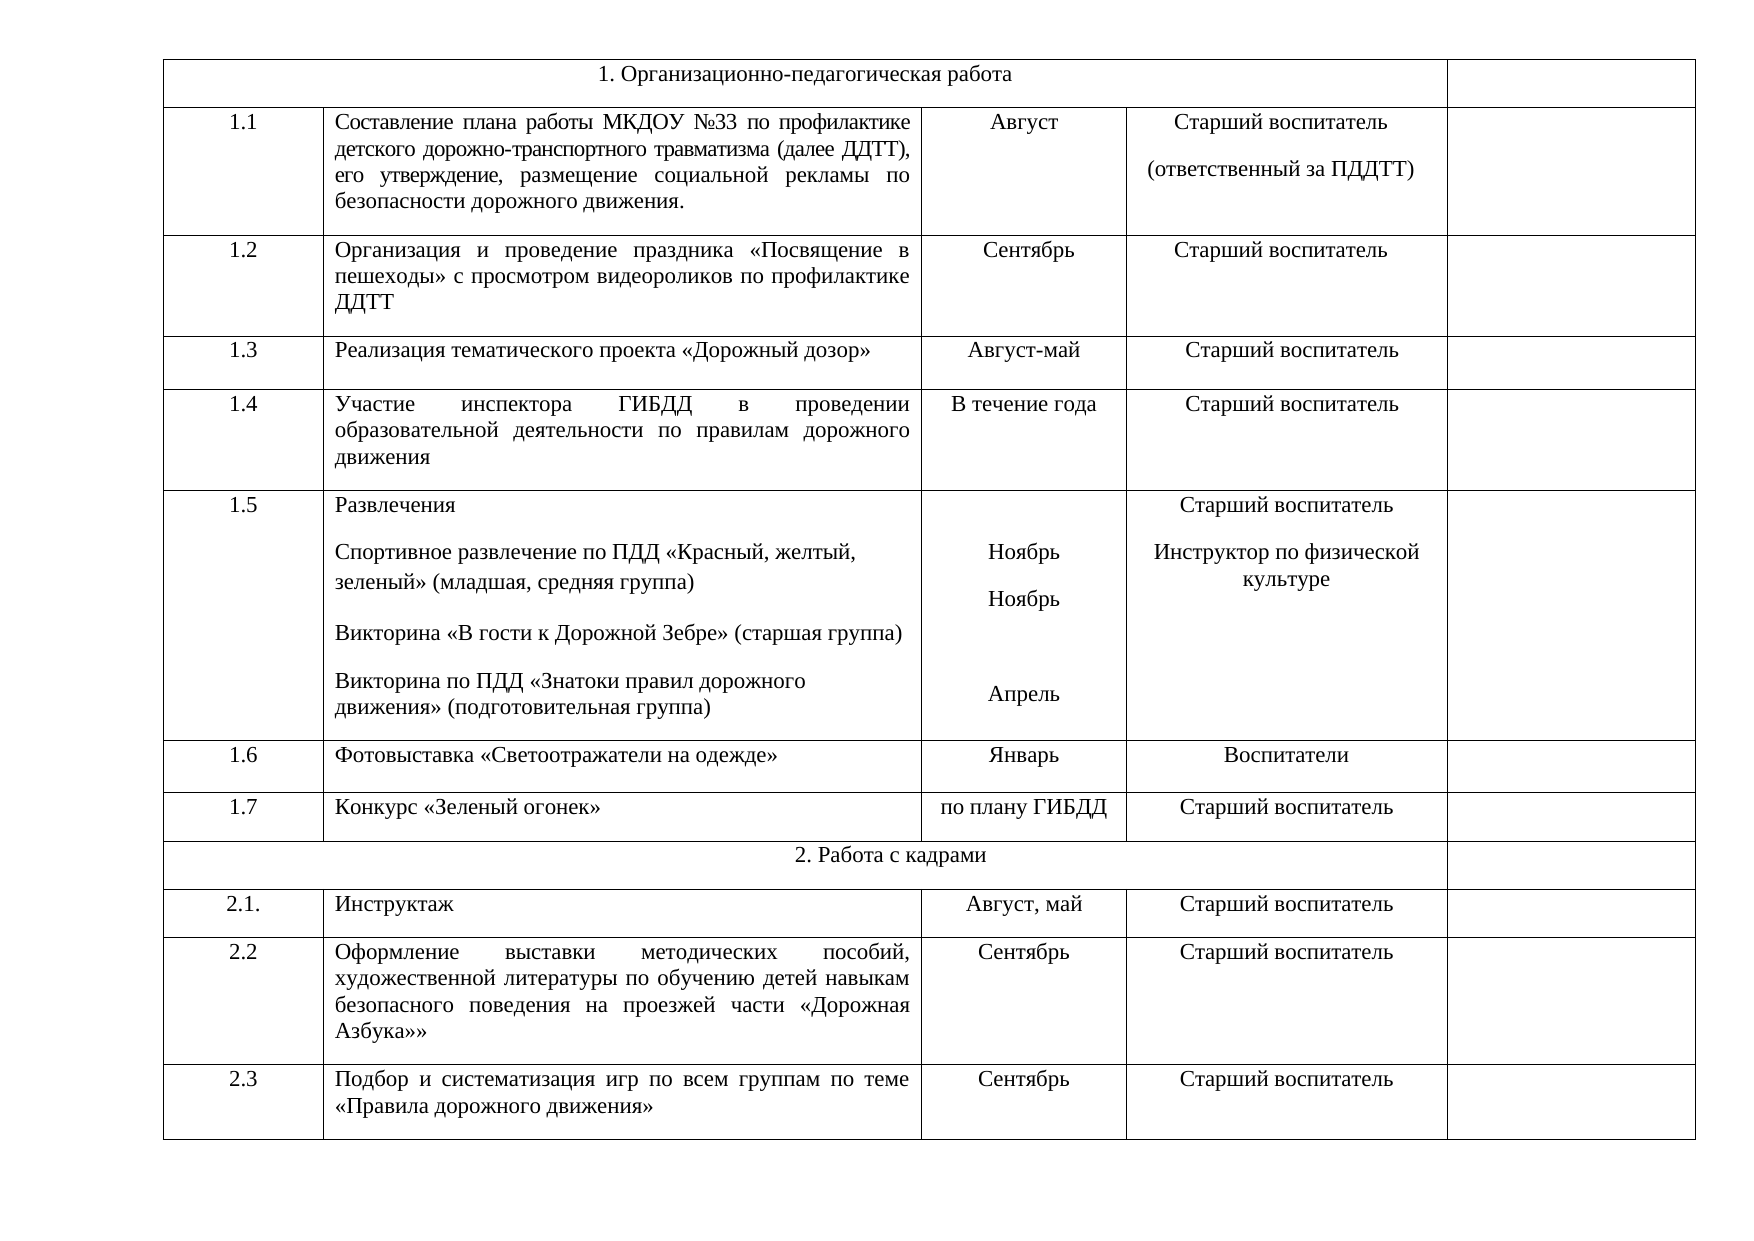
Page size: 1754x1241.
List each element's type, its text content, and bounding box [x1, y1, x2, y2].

table_cell Развлечения Спортивное развлечение по ПДД «Красный, желтый, зеленый» (младшая, средняя группа) Викторина «В гости к Дорожной Зебре» (старшая группа) Викторина по ПДД «Знатоки правил дорожного движения» (подготовительная группа) [324, 491, 921, 740]
table_cell 1.7 [164, 793, 323, 841]
table_cell Фотовыставка «Светоотражатели на одежде» [324, 741, 921, 792]
table_cell Старший воспитатель (ответственный за ПДДТТ) [1127, 108, 1447, 234]
table_cell [1448, 1065, 1695, 1139]
table_cell Январь [922, 741, 1126, 792]
table_cell 2.2 [164, 938, 323, 1064]
table_cell Старший воспитатель Инструктор по физической культуре [1127, 491, 1447, 740]
table_cell Участие инспектора ГИБДД в проведении образовательной деятельности по правилам дорожного движения [324, 390, 921, 490]
table_cell Конкурс «Зеленый огонек» [324, 793, 921, 841]
table_cell Старший воспитатель [1127, 390, 1447, 490]
table_cell 1.2 [164, 236, 323, 336]
table_cell 2.1. [164, 890, 323, 937]
table_cell [1448, 60, 1695, 107]
table_cell [1448, 938, 1695, 1064]
table_cell Старший воспитатель [1127, 938, 1447, 1064]
table_cell Ноябрь Ноябрь Апрель [922, 491, 1126, 740]
table_cell Сентябрь [922, 236, 1126, 336]
table_cell [1448, 236, 1695, 336]
table_cell 1.6 [164, 741, 323, 792]
table_cell Старший воспитатель [1127, 1065, 1447, 1139]
table_cell 1.1 [164, 108, 323, 234]
table_cell Август [922, 108, 1126, 234]
table_cell [1448, 890, 1695, 937]
table_cell [1448, 741, 1695, 792]
table_cell Воспитатели [1127, 741, 1447, 792]
table_cell 1.3 [164, 337, 323, 389]
table_cell Составление плана работы МКДОУ №33 по профилактике детского дорожно-транспортного травматизма (далее ДДТТ), его утверждение, размещение социальной рекламы по безопасности дорожного движения. [324, 108, 921, 234]
table_cell Старший воспитатель [1127, 236, 1447, 336]
table_cell по плану ГИБДД [922, 793, 1126, 841]
table_cell [1448, 491, 1695, 740]
table_cell Сентябрь [922, 938, 1126, 1064]
table_cell Август-май [922, 337, 1126, 389]
table_cell 1. Организационно-педагогическая работа [164, 60, 1447, 107]
table_cell В течение года [922, 390, 1126, 490]
table_cell Организация и проведение праздника «Посвящение в пешеходы» с просмотром видеороликов по профилактике ДДТТ [324, 236, 921, 336]
table_cell Оформление выставки методических пособий, художественной литературы по обучению детей навыкам безопасного поведения на проезжей части «Дорожная Азбука»» [324, 938, 921, 1064]
table_cell 1.5 [164, 491, 323, 740]
table_cell [1448, 842, 1695, 889]
table_cell [1448, 390, 1695, 490]
table_cell Старший воспитатель [1127, 793, 1447, 841]
table_cell Реализация тематического проекта «Дорожный дозор» [324, 337, 921, 389]
table_cell Старший воспитатель [1127, 337, 1447, 389]
table_cell 1.4 [164, 390, 323, 490]
table_cell [1448, 793, 1695, 841]
table_cell 2. Работа с кадрами [164, 842, 1447, 889]
table_cell Август, май [922, 890, 1126, 937]
table_cell Старший воспитатель [1127, 890, 1447, 937]
table_cell [1448, 337, 1695, 389]
table_cell [1448, 108, 1695, 234]
table_cell Инструктаж [324, 890, 921, 937]
table_cell Сентябрь [922, 1065, 1126, 1139]
table_cell Подбор и систематизация игр по всем группам по теме «Правила дорожного движения» [324, 1065, 921, 1139]
table_cell 2.3 [164, 1065, 323, 1139]
